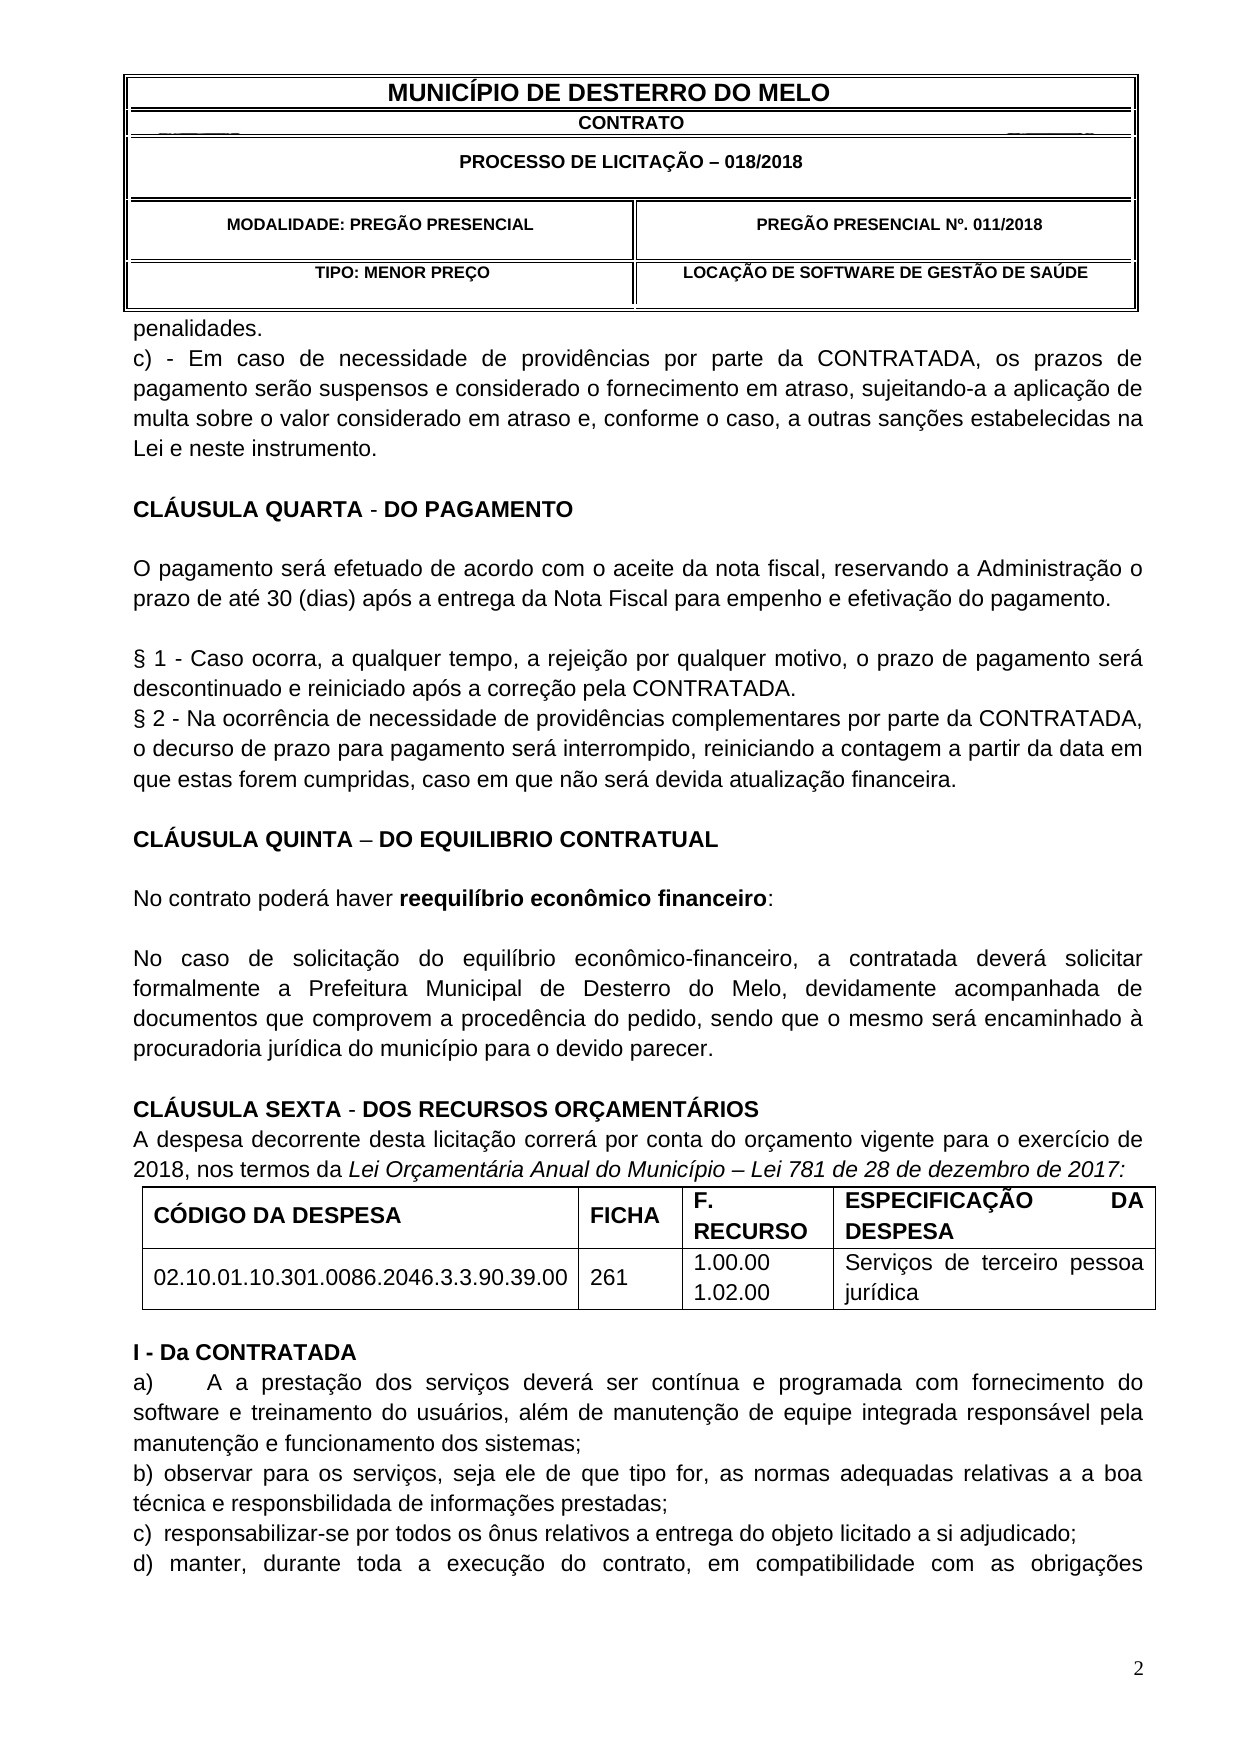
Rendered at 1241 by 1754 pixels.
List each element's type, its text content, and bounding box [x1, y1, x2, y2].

text O pagamento será efetuado de acordo com o aceite da nota fiscal, reservando a Administração o prazo de até 30 (dias) após a entrega da Nota Fiscal para empenho e efetivação do pagamento. [133, 555, 1144, 612]
text No contrato poderá haver reequilíbrio econômico financeiro: [133, 885, 1144, 912]
table_header CÓDIGO DA DESPESA [143, 1188, 578, 1247]
table_header FICHA [579, 1188, 682, 1247]
table_cell 261 [579, 1249, 682, 1309]
text a) A a prestação dos serviços deverá ser contínua e programada com fornecimento do software e treinamento do usuários, além de manutenção de equipe integrada responsável pela manutenção e funcionamento dos sistemas; [133, 1369, 1144, 1456]
text No caso de solicitação do equilíbrio econômico-financeiro, a contratada deverá solicitar formalmente a Prefeitura Municipal de Desterro do Melo, devidamente acompanhada de documentos que comprovem a procedência do pedido, sendo que o mesmo será encaminhado à procuradoria jurídica do município para o devido parecer. [133, 945, 1144, 1062]
table_cell 02.10.01.10.301.0086.2046.3.3.90.39.00 [143, 1249, 578, 1309]
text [133, 314, 1144, 341]
text CLÁUSULA QUINTA – DO EQUILIBRIO CONTRATUAL [133, 826, 1144, 852]
table_header ESPECIFICAÇÃO DA DESPESA [834, 1188, 1155, 1247]
text § 2 - Na ocorrência de necessidade de providências complementares por parte da CONTRATADA, o decurso de prazo para pagamento será interrompido, reiniciando a contagem a partir da data em que estas forem cumpridas, caso em que não será devida atualização financeira. [133, 705, 1144, 792]
text § 1 - Caso ocorra, a qualquer tempo, a rejeição por qualquer motivo, o prazo de pagamento será descontinuado e reiniciado após a correção pela CONTRATADA. [133, 645, 1144, 701]
text c) responsabilizar-se por todos os ônus relativos a entrega do objeto licitado a si adjudicado; [133, 1520, 1144, 1546]
text A despesa decorrente desta licitação correrá por conta do orçamento vigente para o exercício de 2018, nos termos da Lei Orçamentária Anual do Município – Lei 781 de 28 de dezembro de 2017: [133, 1126, 1144, 1182]
text CLÁUSULA SEXTA - DOS RECURSOS ORÇAMENTÁRIOS [133, 1096, 1144, 1122]
table_header F. RECURSO [683, 1188, 833, 1247]
text I - Da CONTRATADA [133, 1339, 1144, 1365]
text c) - Em caso de necessidade de providências por parte da CONTRATADA, os prazos de pagamento serão suspensos e considerado o fornecimento em atraso, sujeitando-a a aplicação de multa sobre o valor considerado em atraso e, conforme o caso, a outras sanções estabelecidas na Lei e neste instrumento. [133, 345, 1144, 462]
table_cell Serviços de terceiro pessoa jurídica [834, 1249, 1155, 1309]
text b) observar para os serviços, seja ele de que tipo for, as normas adequadas relativas a a boa técnica e responsbilidada de informações prestadas; [133, 1460, 1144, 1516]
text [133, 1550, 1144, 1577]
text CLÁUSULA QUARTA - DO PAGAMENTO [133, 496, 1144, 522]
table_cell 1.00.00 1.02.00 [683, 1249, 833, 1309]
